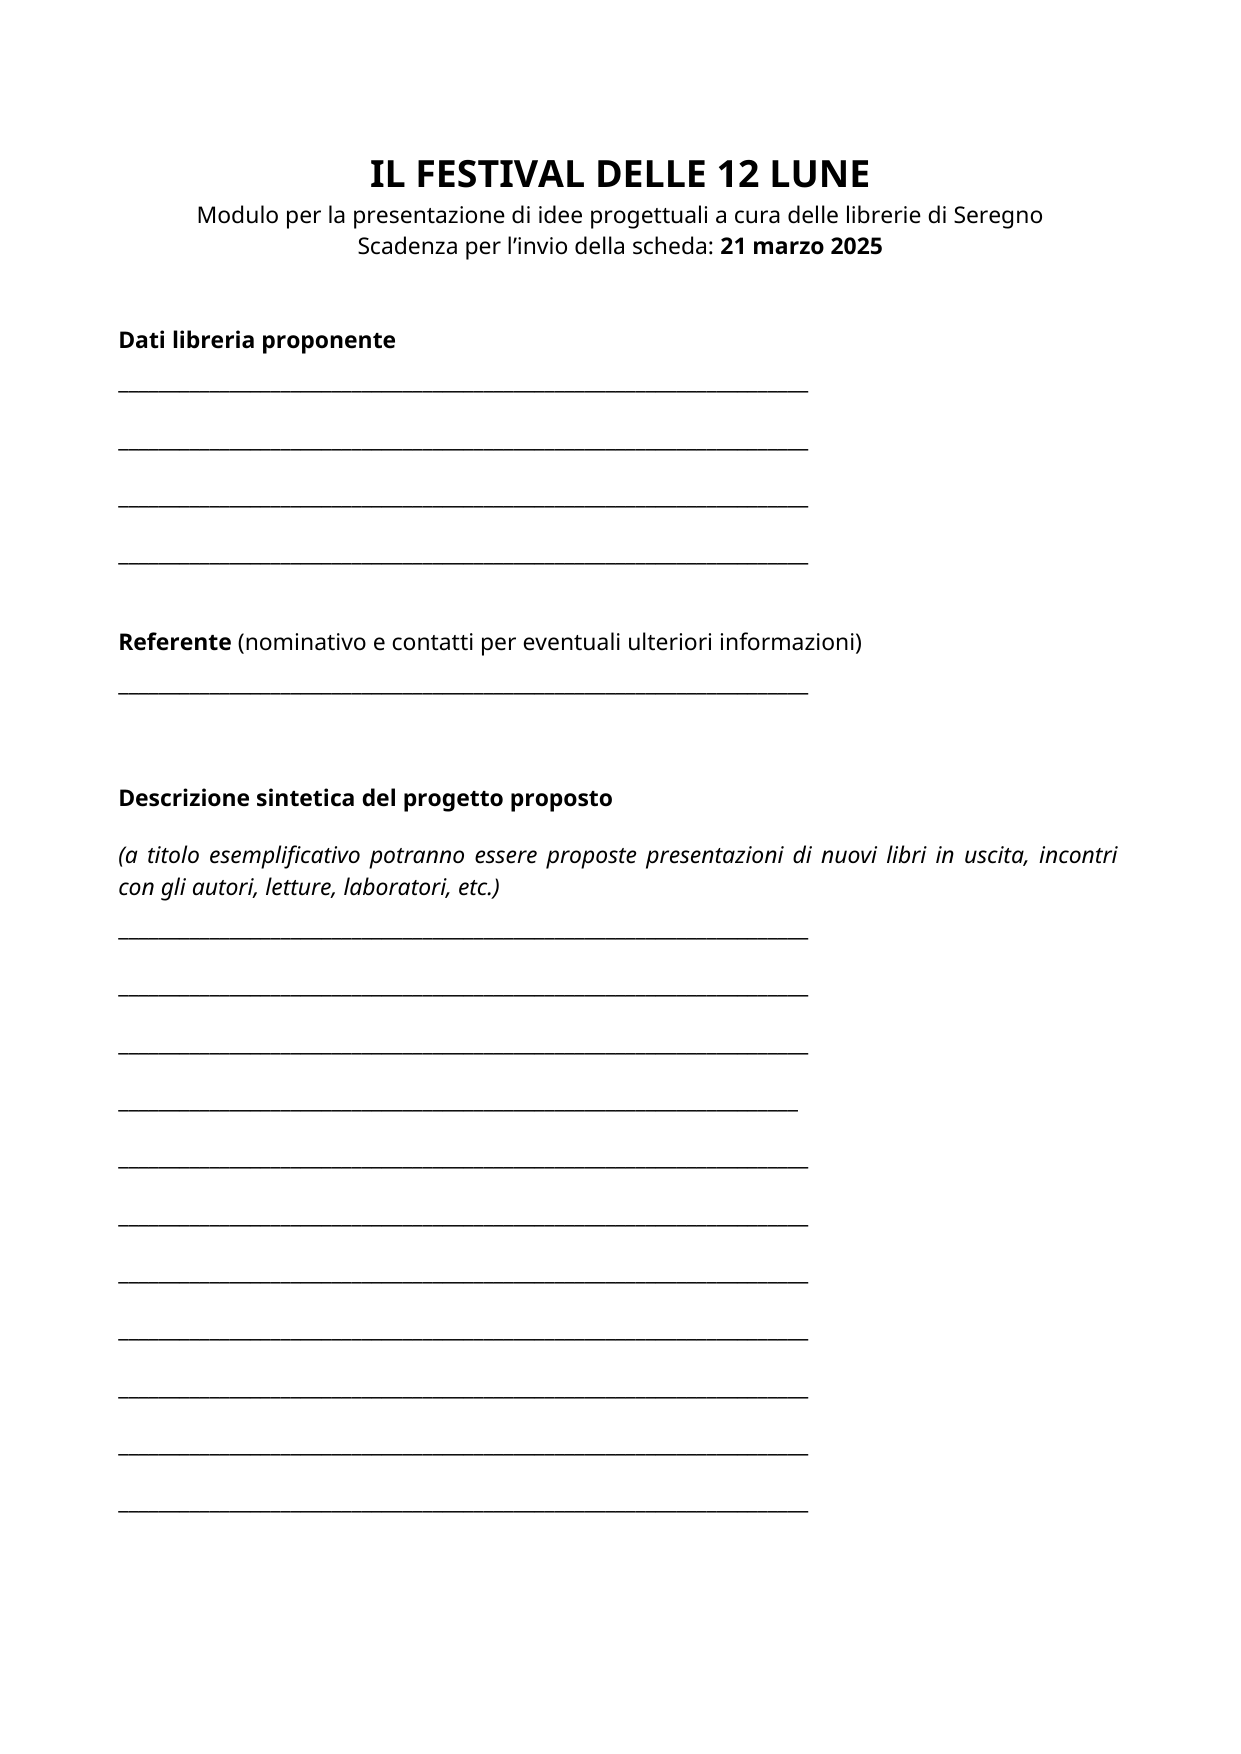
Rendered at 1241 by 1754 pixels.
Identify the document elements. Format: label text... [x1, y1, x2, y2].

text ____________________________________________________________________ [118, 1027, 1122, 1058]
text ____________________________________________________________________ [118, 667, 1122, 699]
text ____________________________________________________________________ [118, 1256, 1122, 1287]
text ___________________________________________________________________ [118, 1084, 1122, 1115]
text ____________________________________________________________________ [118, 1485, 1122, 1516]
text ____________________________________________________________________ [118, 1371, 1122, 1402]
text Dati libreria proponente [118, 324, 1122, 355]
text Scadenza per l’invio della scheda: 21 marzo 2025 [118, 230, 1122, 261]
text ____________________________________________________________________ [118, 912, 1122, 943]
text ____________________________________________________________________ [118, 537, 1122, 568]
text ____________________________________________________________________ [118, 1141, 1122, 1173]
text (a titolo esemplificativo potranno essere proposte presentazioni di nuovi libri in uscita, incontri con gli autori, letture, laboratori, etc.) [118, 839, 1122, 902]
text Descrizione sintetica del progetto proposto [118, 782, 1122, 813]
text Referente (nominativo e contatti per eventuali ulteriori informazioni) [118, 626, 1122, 657]
text ____________________________________________________________________ [118, 1428, 1122, 1459]
text ____________________________________________________________________ [118, 969, 1122, 1001]
text ____________________________________________________________________ [118, 1199, 1122, 1230]
text ____________________________________________________________________ [118, 423, 1122, 454]
text ____________________________________________________________________ [118, 365, 1122, 397]
text ____________________________________________________________________ [118, 480, 1122, 511]
text ____________________________________________________________________ [118, 1313, 1122, 1344]
text IL FESTIVAL DELLE 12 LUNE Modulo per la presentazione di idee progettuali a cura delle librerie di Seregno [118, 148, 1122, 230]
